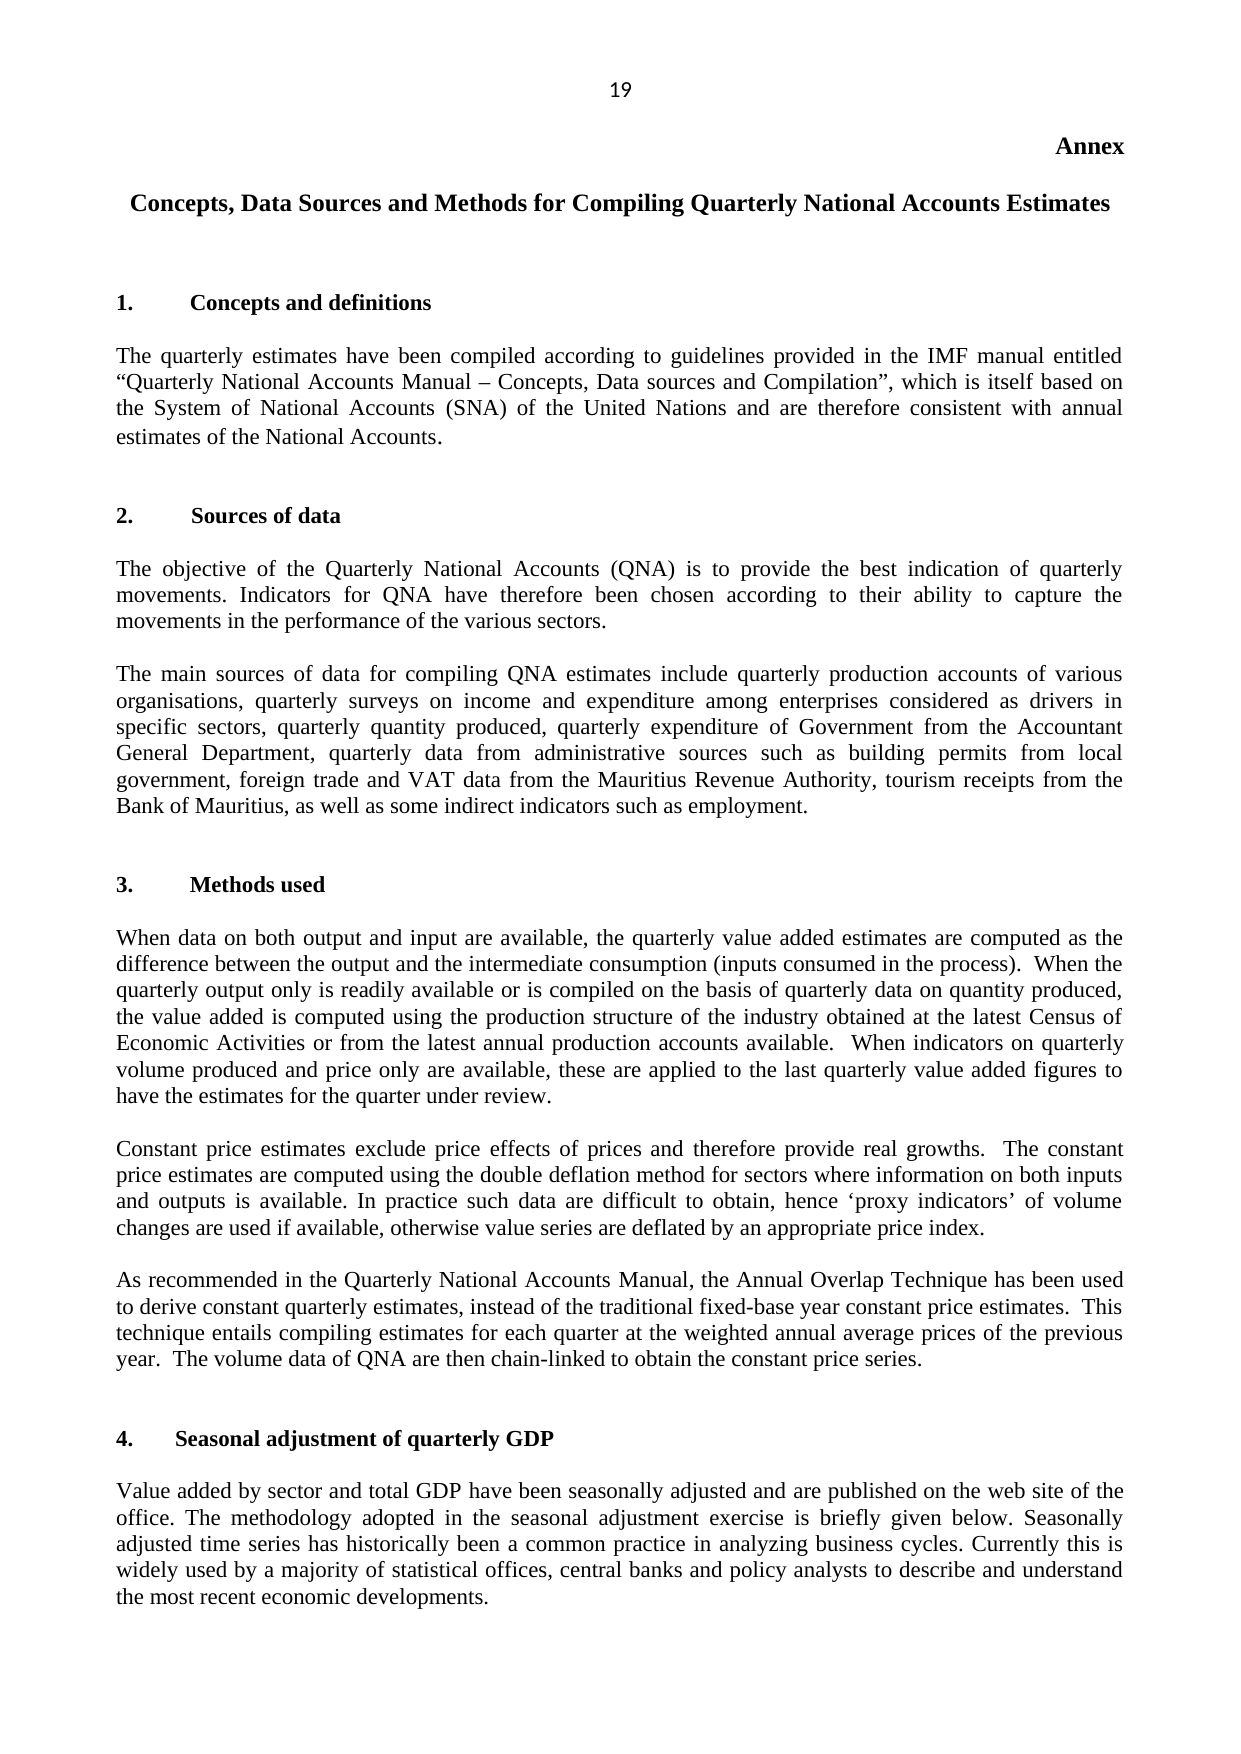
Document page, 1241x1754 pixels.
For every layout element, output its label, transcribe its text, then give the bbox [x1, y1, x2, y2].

text Annex [941, 131, 1124, 160]
list Concepts and definitions [116, 289, 1122, 315]
text 4. Seasonal adjustment of quarterly GDP [116, 1424, 1124, 1451]
text 3. Methods used [116, 871, 1124, 897]
text Concepts, Data Sources and Methods for Compiling Quarterly National Accounts Estimates [116, 188, 1124, 217]
text Value added by sector and total GDP have been seasonally adjusted and are published on the web site of the office. The methodology adopted in the seasonal adjustment exercise is briefly given below. Seasonally adjusted time series has historically been a common practice in analyzing business cycles. Currently this is widely used by a majority of statistical offices, central banks and policy analysts to describe and understand the most recent economic developments. [116, 1477, 1124, 1609]
text Constant price estimates exclude price effects of prices and therefore provide real growths. The constant price estimates are computed using the double deflation method for sectors where information on both inputs and outputs is available. In practice such data are difficult to obtain, hence ‘proxy indicators’ of volume changes are used if available, otherwise value series are deflated by an appropriate price index. [116, 1135, 1124, 1240]
text The quarterly estimates have been compiled according to guidelines provided in the IMF manual entitled “Quarterly National Accounts Manual – Concepts, Data sources and Compilation”, which is itself based on the System of National Accounts (SNA) of the United Nations and are therefore consistent with annual estimates of the National Accounts. [116, 342, 1124, 449]
text The objective of the Quarterly National Accounts (QNA) is to provide the best indication of quarterly movements. Indicators for QNA have therefore been chosen according to their ability to capture the movements in the performance of the various sectors. [116, 555, 1124, 634]
text 2. Sources of data [116, 502, 1124, 528]
text The main sources of data for compiling QNA estimates include quarterly production accounts of various organisations, quarterly surveys on income and expenditure among enterprises considered as drivers in specific sectors, quarterly quantity produced, quarterly expenditure of Government from the Accountant General Department, quarterly data from administrative sources such as building permits from local government, foreign trade and VAT data from the Mauritius Revenue Authority, tourism receipts from the Bank of Mauritius, as well as some indirect indicators such as employment. [116, 660, 1124, 818]
text When data on both output and input are available, the quarterly value added estimates are computed as the difference between the output and the intermediate consumption (inputs consumed in the process). When the quarterly output only is readily available or is compiled on the basis of quarterly data on quantity produced, the value added is computed using the production structure of the industry obtained at the latest Census of Economic Activities or from the latest annual production accounts available. When indicators on quarterly volume produced and price only are available, these are applied to the last quarterly value added figures to have the estimates for the quarter under review. [116, 924, 1124, 1108]
text As recommended in the Quarterly National Accounts Manual, the Annual Overlap Technique has been used to derive constant quarterly estimates, instead of the traditional fixed-base year constant price estimates. This technique entails compiling estimates for each quarter at the weighted annual average prices of the previous year. The volume data of QNA are then chain-linked to obtain the constant price series. [116, 1266, 1124, 1372]
